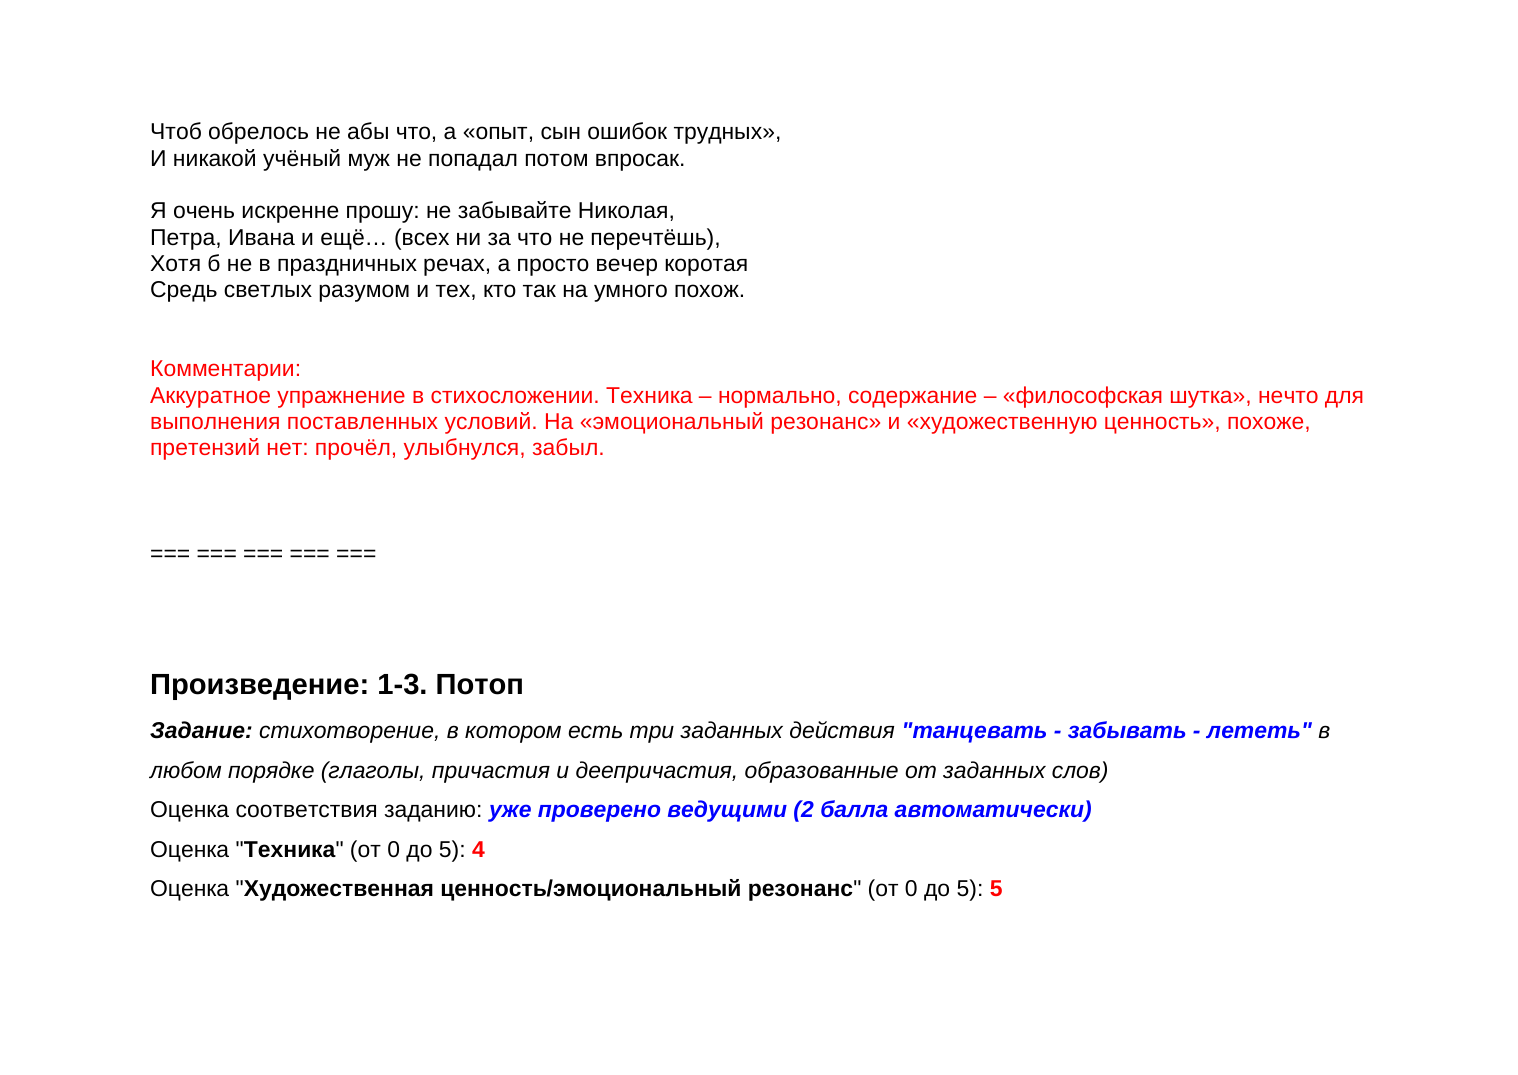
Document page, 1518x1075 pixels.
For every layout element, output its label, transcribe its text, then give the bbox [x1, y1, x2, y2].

text === === === === === [150, 540, 1368, 566]
text Комментарии: [150, 355, 1368, 382]
text Я очень искренне прошу: не забывайте Николая, [150, 197, 1368, 223]
text Произведение: 1-3. Потоп [150, 667, 1368, 700]
text Оценка "Художественная ценность/эмоциональный резонанс" (от 0 до 5): 5 [150, 875, 1368, 901]
text Петра, Ивана и ещё… (всех ни за что не перечтёшь), [150, 223, 1368, 250]
text Задание: стихотворение, в котором есть три заданных действия "танцевать - забывать - лететь" в любом порядке (глаголы, причастия и деепричастия, образованные от заданных слов) [150, 717, 1368, 783]
text Оценка соответствия заданию: уже проверено ведущими (2 балла автоматически) [150, 796, 1368, 822]
text Средь светлых разумом и тех, кто так на умного похож. [150, 276, 1368, 303]
text Оценка "Техника" (от 0 до 5): 4 [150, 836, 1368, 862]
text Аккуратное упражнение в стихосложении. Техника – нормально, содержание – «философская шутка», нечто для выполнения поставленных условий. На «эмоциональный резонанс» и «художественную ценность», похоже, претензий нет: прочёл, улыбнулся, забыл. [150, 382, 1368, 461]
text Чтоб обрелось не абы что, а «опыт, сын ошибок трудных», [150, 118, 1368, 144]
text И никакой учёный муж не попадал потом впросак. [150, 144, 1368, 171]
text Хотя б не в праздничных речах, а просто вечер коротая [150, 250, 1368, 276]
